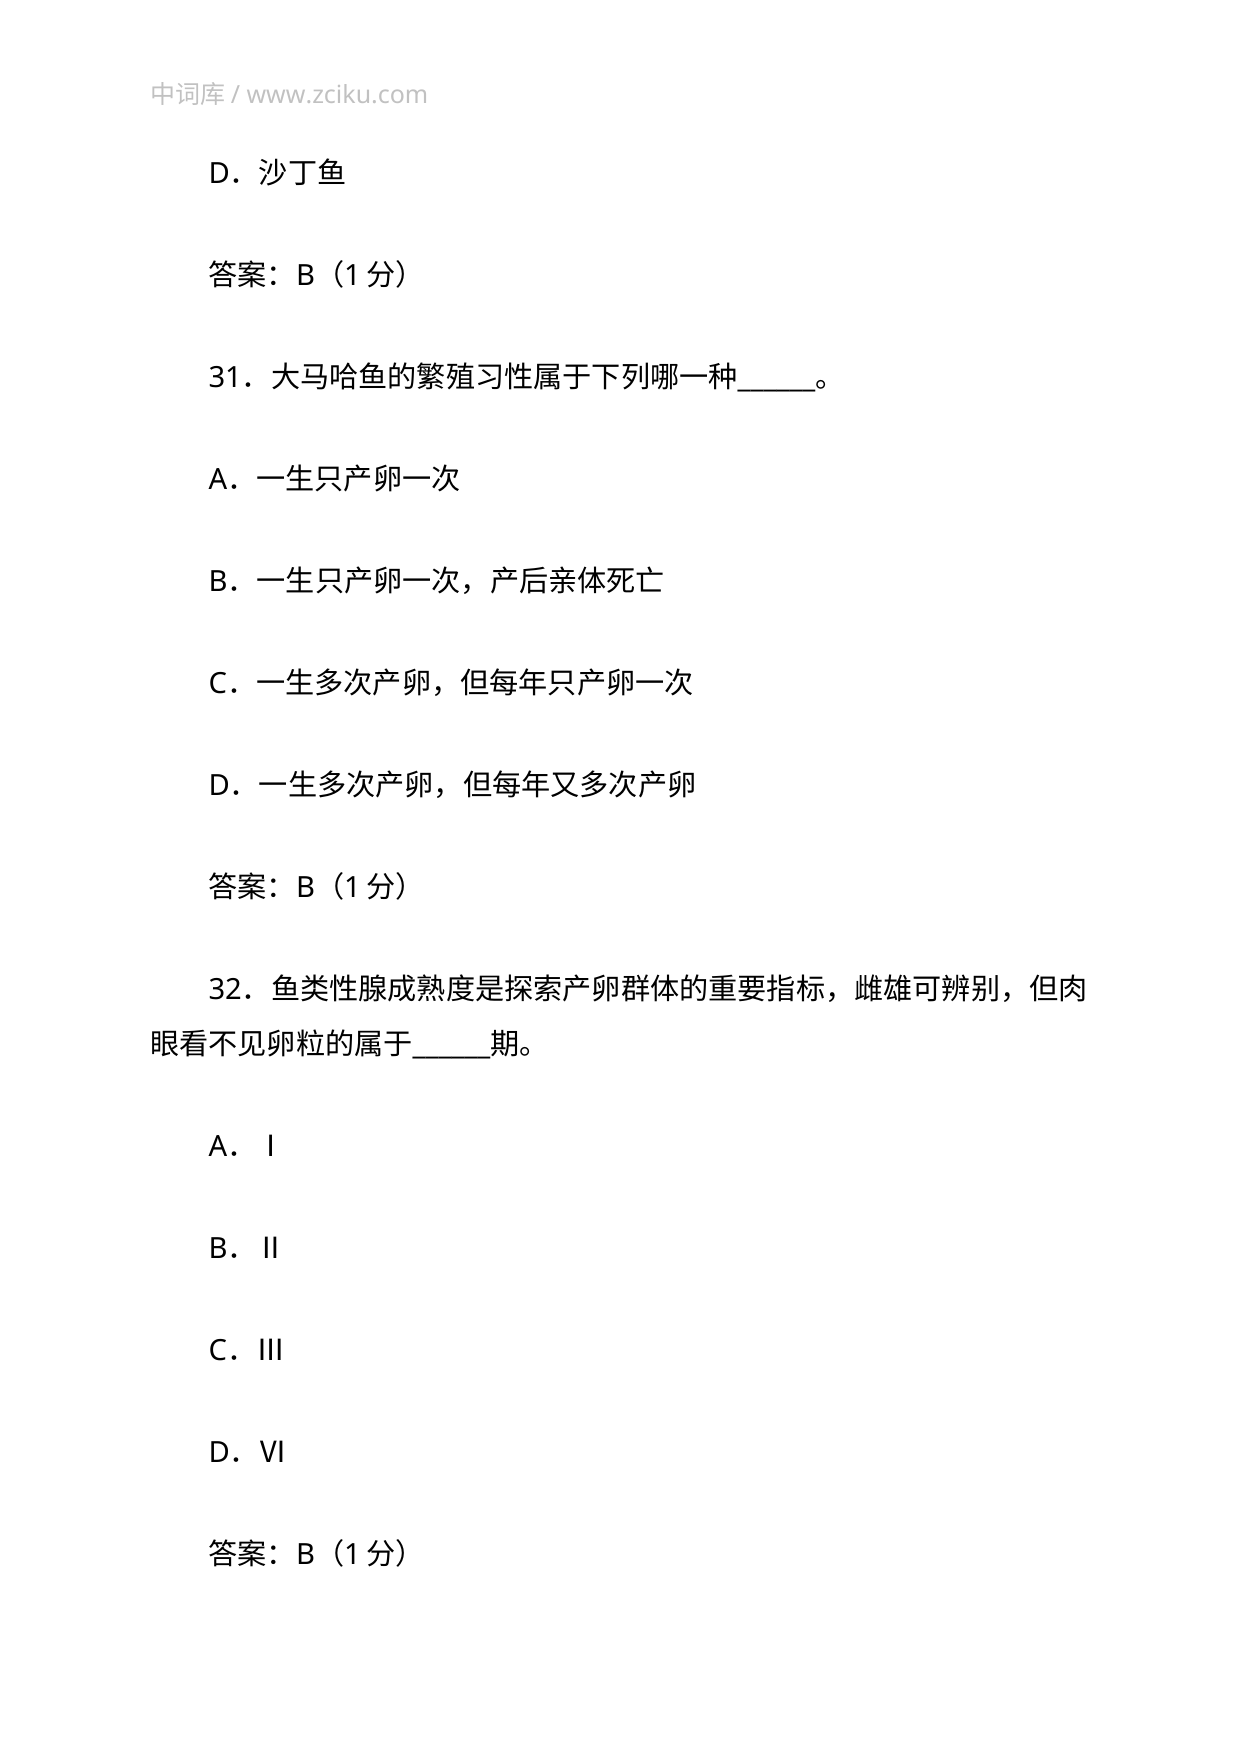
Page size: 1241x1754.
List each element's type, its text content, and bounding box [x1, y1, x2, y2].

text C．Ⅲ [150, 1327, 1090, 1369]
text C．一生多次产卵，但每年只产卵一次 [150, 660, 1090, 702]
text A．一生只产卵一次 [150, 456, 1090, 498]
text B．Ⅱ [150, 1225, 1090, 1267]
text D．沙丁鱼 [150, 150, 1090, 192]
text A．Ⅰ [150, 1123, 1090, 1165]
text 答案：B（1分） [150, 864, 1090, 906]
text B．一生只产卵一次，产后亲体死亡 [150, 558, 1090, 600]
text 31．大马哈鱼的繁殖习性属于下列哪一种______。 [150, 354, 1090, 396]
text 答案：B（1分） [150, 252, 1090, 294]
text D．Ⅵ [150, 1429, 1090, 1471]
text 32．鱼类性腺成熟度是探索产卵群体的重要指标，雌雄可辨别，但肉眼看不见卵粒的属于______期。 [150, 966, 1090, 1063]
text D．一生多次产卵，但每年又多次产卵 [150, 762, 1090, 804]
text 答案：B（1分） [150, 1531, 1090, 1573]
